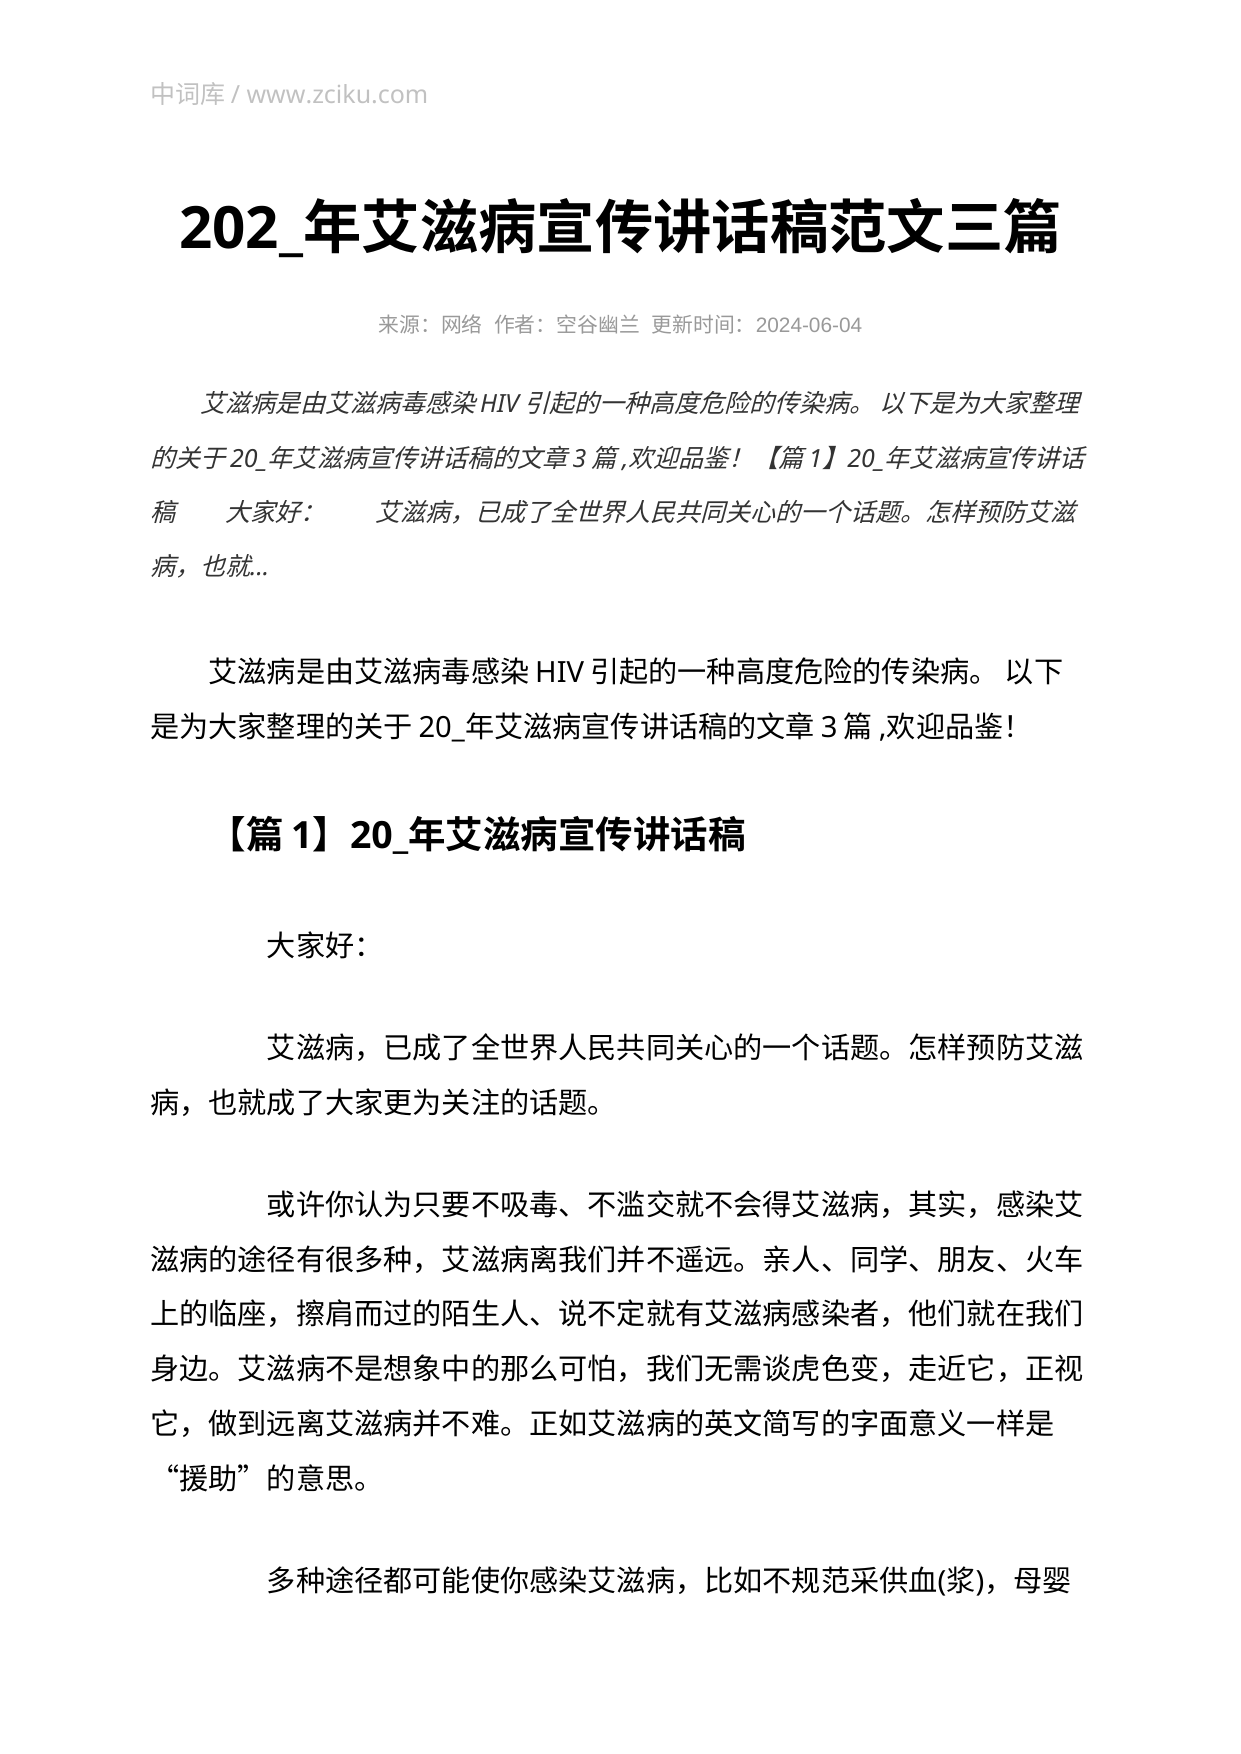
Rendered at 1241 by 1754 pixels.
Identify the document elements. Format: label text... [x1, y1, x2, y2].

text 艾滋病是由艾滋病毒感染HIV引起的一种高度危险的传染病。 以下是为大家整理的关于20_年艾滋病宣传讲话稿的文章3篇 ,欢迎品鉴！【篇1】20_年艾滋病宣传讲话稿 大家好： 艾滋病，已成了全世界人民共同关心的一个话题。怎样预防艾滋病，也就... [150, 384, 1090, 583]
subtitle 202_年艾滋病宣传讲话稿范文三篇 [150, 181, 1090, 266]
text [150, 1557, 1090, 1600]
text 或许你认为只要不吸毒、不滥交就不会得艾滋病，其实，感染艾滋病的途径有很多种，艾滋病离我们并不遥远。亲人、同学、朋友、火车上的临座，擦肩而过的陌生人、说不定就有艾滋病感染者，他们就在我们身边。艾滋病不是想象中的那么可怕，我们无需谈虎色变，走近它，正视它，做到远离艾滋病并不难。正如艾滋病的英文简写的字面意义一样是“援助”的意思。 [150, 1181, 1090, 1498]
text 大家好： [150, 923, 1090, 965]
text 艾滋病是由艾滋病毒感染HIV引起的一种高度危险的传染病。 以下是为大家整理的关于20_年艾滋病宣传讲话稿的文章3篇 ,欢迎品鉴！ [150, 648, 1090, 746]
text 艾滋病，已成了全世界人民共同关心的一个话题。怎样预防艾滋病，也就成了大家更为关注的话题。 [150, 1024, 1090, 1122]
text 【篇1】20_年艾滋病宣传讲话稿 [150, 805, 1090, 859]
text 来源：网络 作者：空谷幽兰 更新时间：2024-06-04 [150, 313, 1090, 337]
